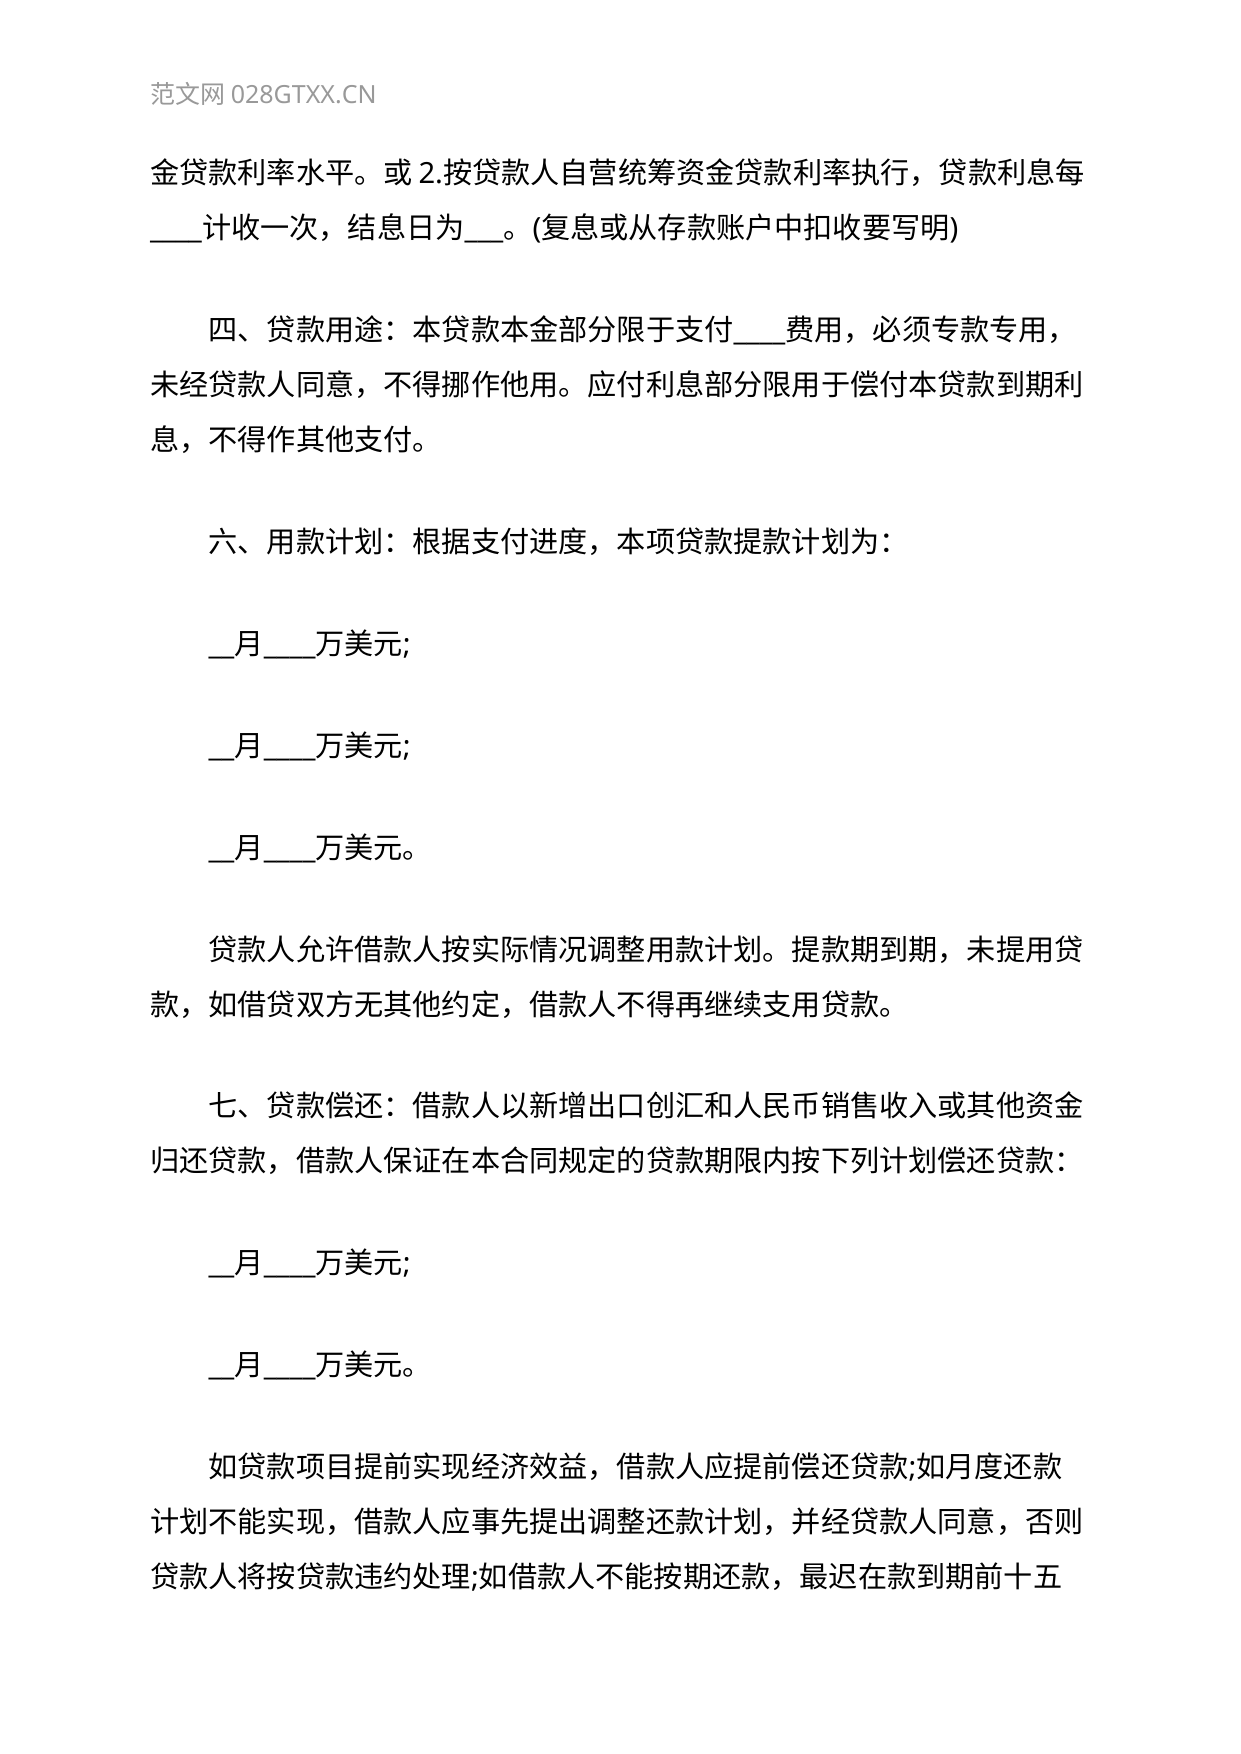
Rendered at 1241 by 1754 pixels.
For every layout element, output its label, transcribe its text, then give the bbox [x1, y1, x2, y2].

text __月____万美元; [150, 1240, 1090, 1282]
text __月____万美元。 [150, 1342, 1090, 1384]
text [150, 150, 1090, 247]
text 贷款人允许借款人按实际情况调整用款计划。提款期到期，未提用贷款，如借贷双方无其他约定，借款人不得再继续支用贷款。 [150, 926, 1090, 1023]
text __月____万美元; [150, 722, 1090, 765]
text __月____万美元。 [150, 824, 1090, 867]
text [150, 1444, 1090, 1596]
text 四、贷款用途：本贷款本金部分限于支付____费用，必须专款专用，未经贷款人同意，不得挪作他用。应付利息部分限用于偿付本贷款到期利息，不得作其他支付。 [150, 307, 1090, 459]
text 六、用款计划：根据支付进度，本项贷款提款计划为： [150, 519, 1090, 561]
text 七、贷款偿还：借款人以新增出口创汇和人民币销售收入或其他资金归还贷款，借款人保证在本合同规定的贷款期限内按下列计划偿还贷款： [150, 1083, 1090, 1180]
text __月____万美元; [150, 620, 1090, 663]
